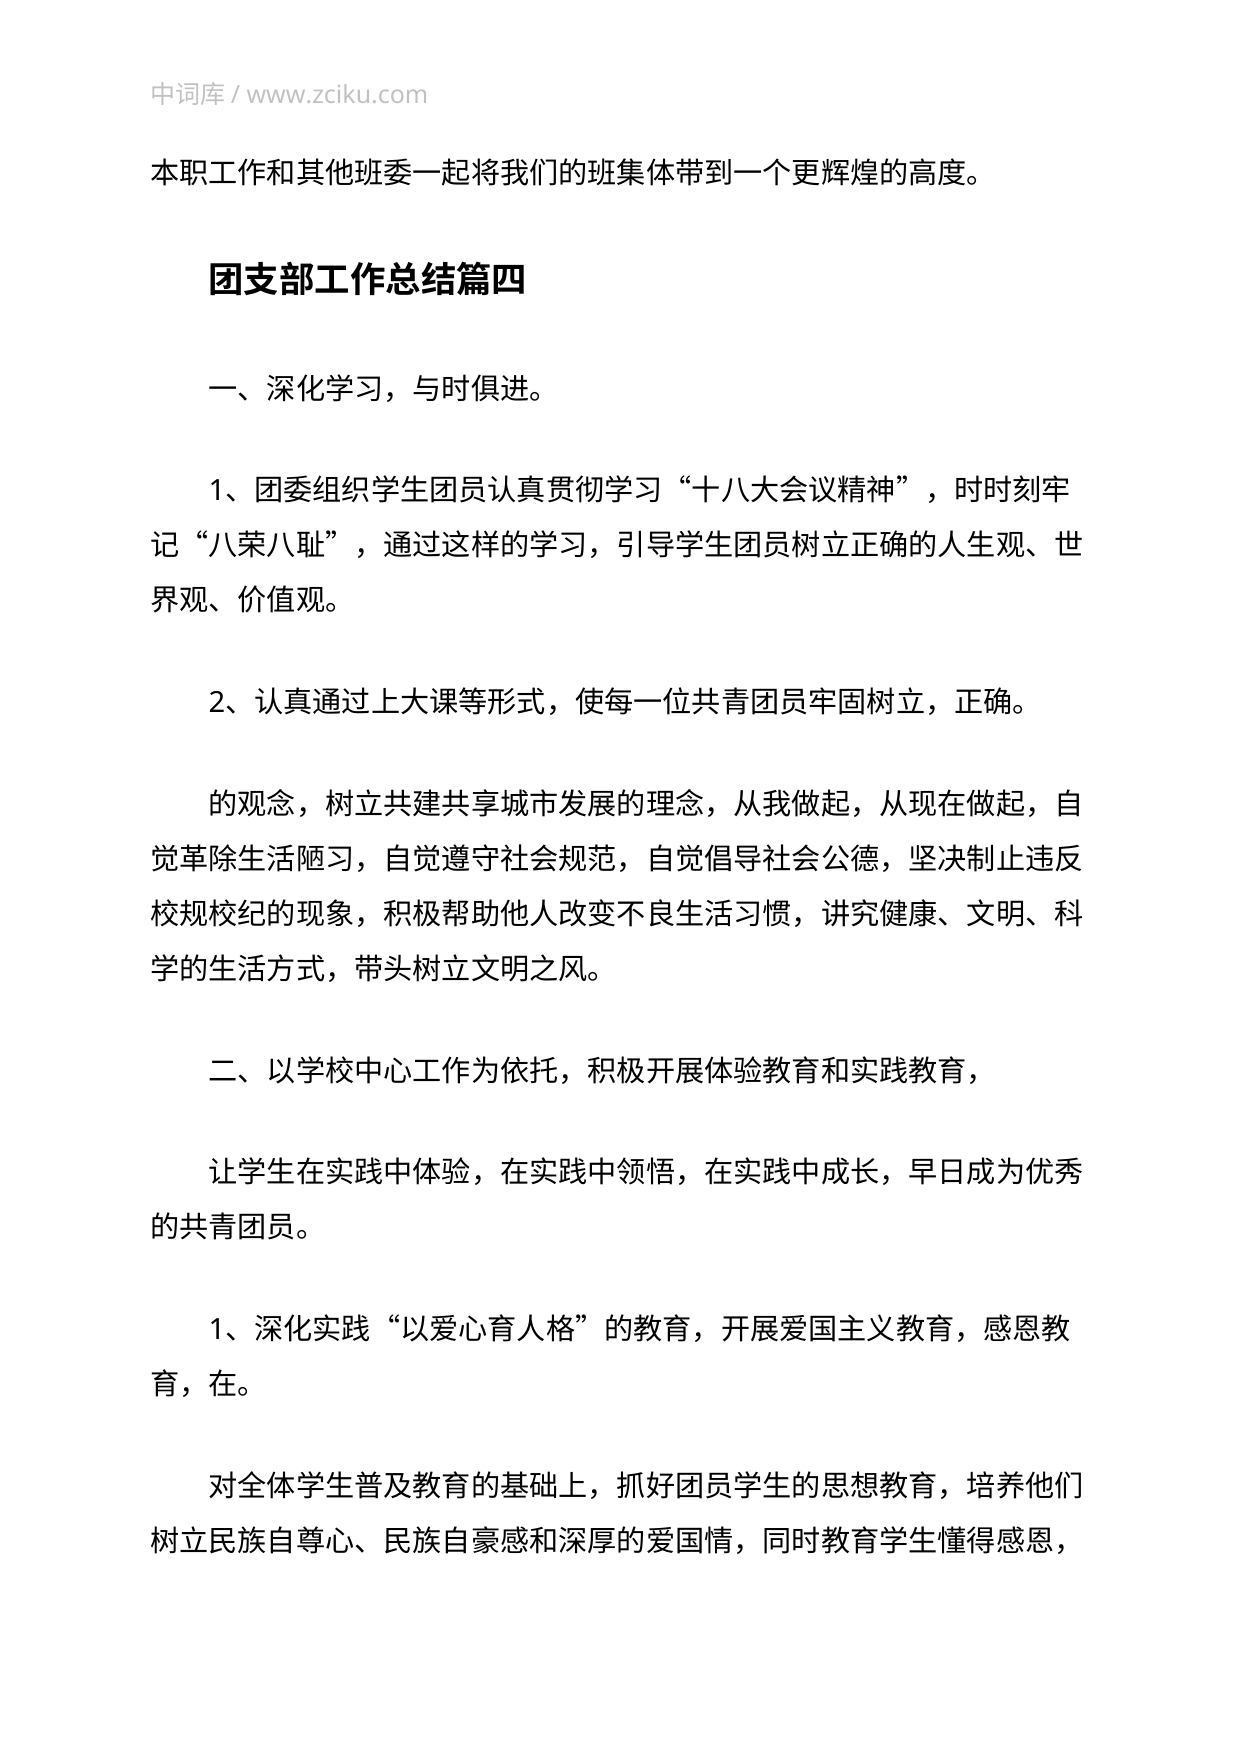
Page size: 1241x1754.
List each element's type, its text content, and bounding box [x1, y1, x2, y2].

text 1、深化实践“以爱心育人格”的教育，开展爱国主义教育，感恩教育，在。 [150, 1306, 1090, 1403]
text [150, 1462, 1090, 1559]
text 团支部工作总结篇四 [150, 252, 1090, 303]
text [150, 150, 1090, 192]
text 的观念，树立共建共享城市发展的理念，从我做起，从现在做起，自觉革除生活陋习，自觉遵守社会规范，自觉倡导社会公德，坚决制止违反校规校纪的现象，积极帮助他人改变不良生活习惯，讲究健康、文明、科学的生活方式，带头树立文明之风。 [150, 781, 1090, 988]
text 2、认真通过上大课等形式，使每一位共青团员牢固树立，正确。 [150, 679, 1090, 721]
text 一、深化学习，与时俱进。 [150, 365, 1090, 407]
text 1、团委组织学生团员认真贯彻学习“十八大会议精神”，时时刻牢记“八荣八耻”，通过这样的学习，引导学生团员树立正确的人生观、世界观、价值观。 [150, 467, 1090, 619]
text 让学生在实践中体验，在实践中领悟，在实践中成长，早日成为优秀的共青团员。 [150, 1149, 1090, 1246]
text 二、以学校中心工作为依托，积极开展体验教育和实践教育， [150, 1047, 1090, 1089]
